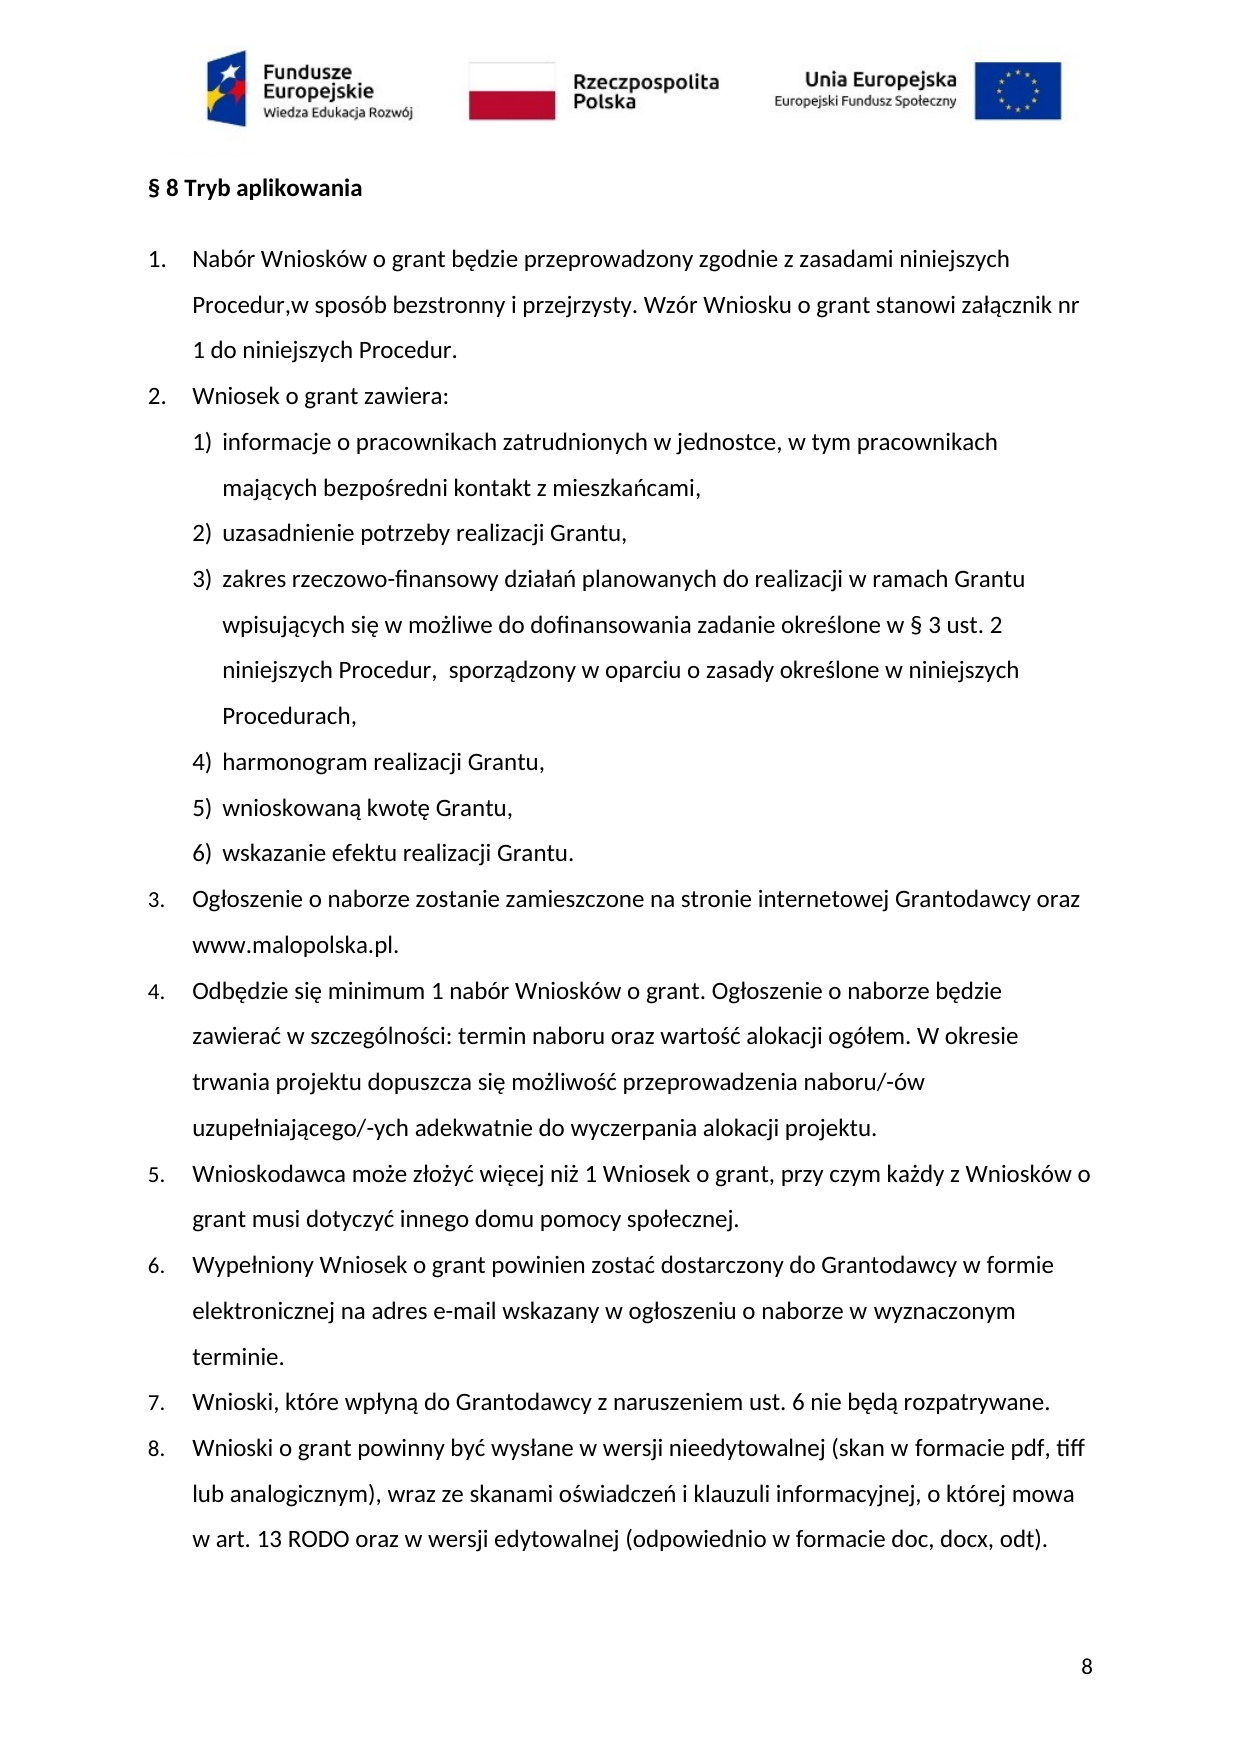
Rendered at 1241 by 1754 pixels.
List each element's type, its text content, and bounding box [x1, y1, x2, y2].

list harmonogram realizacji Grantu, [192, 746, 1093, 777]
list Wnioskodawca może złożyć więcej niż 1 Wniosek o grant, przy czym każdy z Wniosków o grant musi dotyczyć innego domu pomocy społecznej. [148, 1158, 1093, 1234]
list wskazanie efektu realizacji Grantu. [192, 838, 1093, 868]
list Wnioski o grant powinny być wysłane w wersji nieedytowalnej (skan w formacie pdf, tiff lub analogicznym), wraz ze skanami oświadczeń i klauzuli informacyjnej, o której mowa w art. 13 RODO oraz w wersji edytowalnej (odpowiednio w formacie doc, docx, odt). [148, 1432, 1093, 1554]
list uzasadnienie potrzeby realizacji Grantu, [192, 517, 1093, 548]
list Nabór Wniosków o grant będzie przeprowadzony zgodnie z zasadami niniejszych Procedur,w sposób bezstronny i przejrzysty. Wzór Wniosku o grant stanowi załącznik nr 1 do niniejszych Procedur. [148, 243, 1093, 365]
list wnioskowaną kwotę Grantu, [192, 792, 1093, 822]
list zakres rzeczowo-finansowy działań planowanych do realizacji w ramach Grantu wpisujących się w możliwe do dofinansowania zadanie określone w § 3 ust. 2 niniejszych Procedur, sporządzony w oparciu o zasady określone w niniejszych Procedurach, [192, 563, 1093, 731]
subtitle § 8 Tryb aplikowania [148, 148, 1093, 203]
list Odbędzie się minimum 1 nabór Wniosków o grant. Ogłoszenie o naborze będzie zawierać w szczególności: termin naboru oraz wartość alokacji ogółem. W okresie trwania projektu dopuszcza się możliwość przeprowadzenia naboru/-ów uzupełniającego/-ych adekwatnie do wyczerpania alokacji projektu. [148, 975, 1093, 1142]
picture [169, 27, 1099, 158]
list Wnioski, które wpłyną do Grantodawcy z naruszeniem ust. 6 nie będą rozpatrywane. [148, 1386, 1093, 1417]
list Wniosek o grant zawiera: [148, 380, 1093, 411]
list informacje o pracownikach zatrudnionych w jednostce, w tym pracownikach mających bezpośredni kontakt z mieszkańcami, [192, 426, 1093, 502]
list Wypełniony Wniosek o grant powinien zostać dostarczony do Grantodawcy w formie elektronicznej na adres e-mail wskazany w ogłoszeniu o naborze w wyznaczonym terminie. [148, 1249, 1093, 1371]
list Ogłoszenie o naborze zostanie zamieszczone na stronie internetowej Grantodawcy oraz www.malopolska.pl. [148, 883, 1093, 959]
